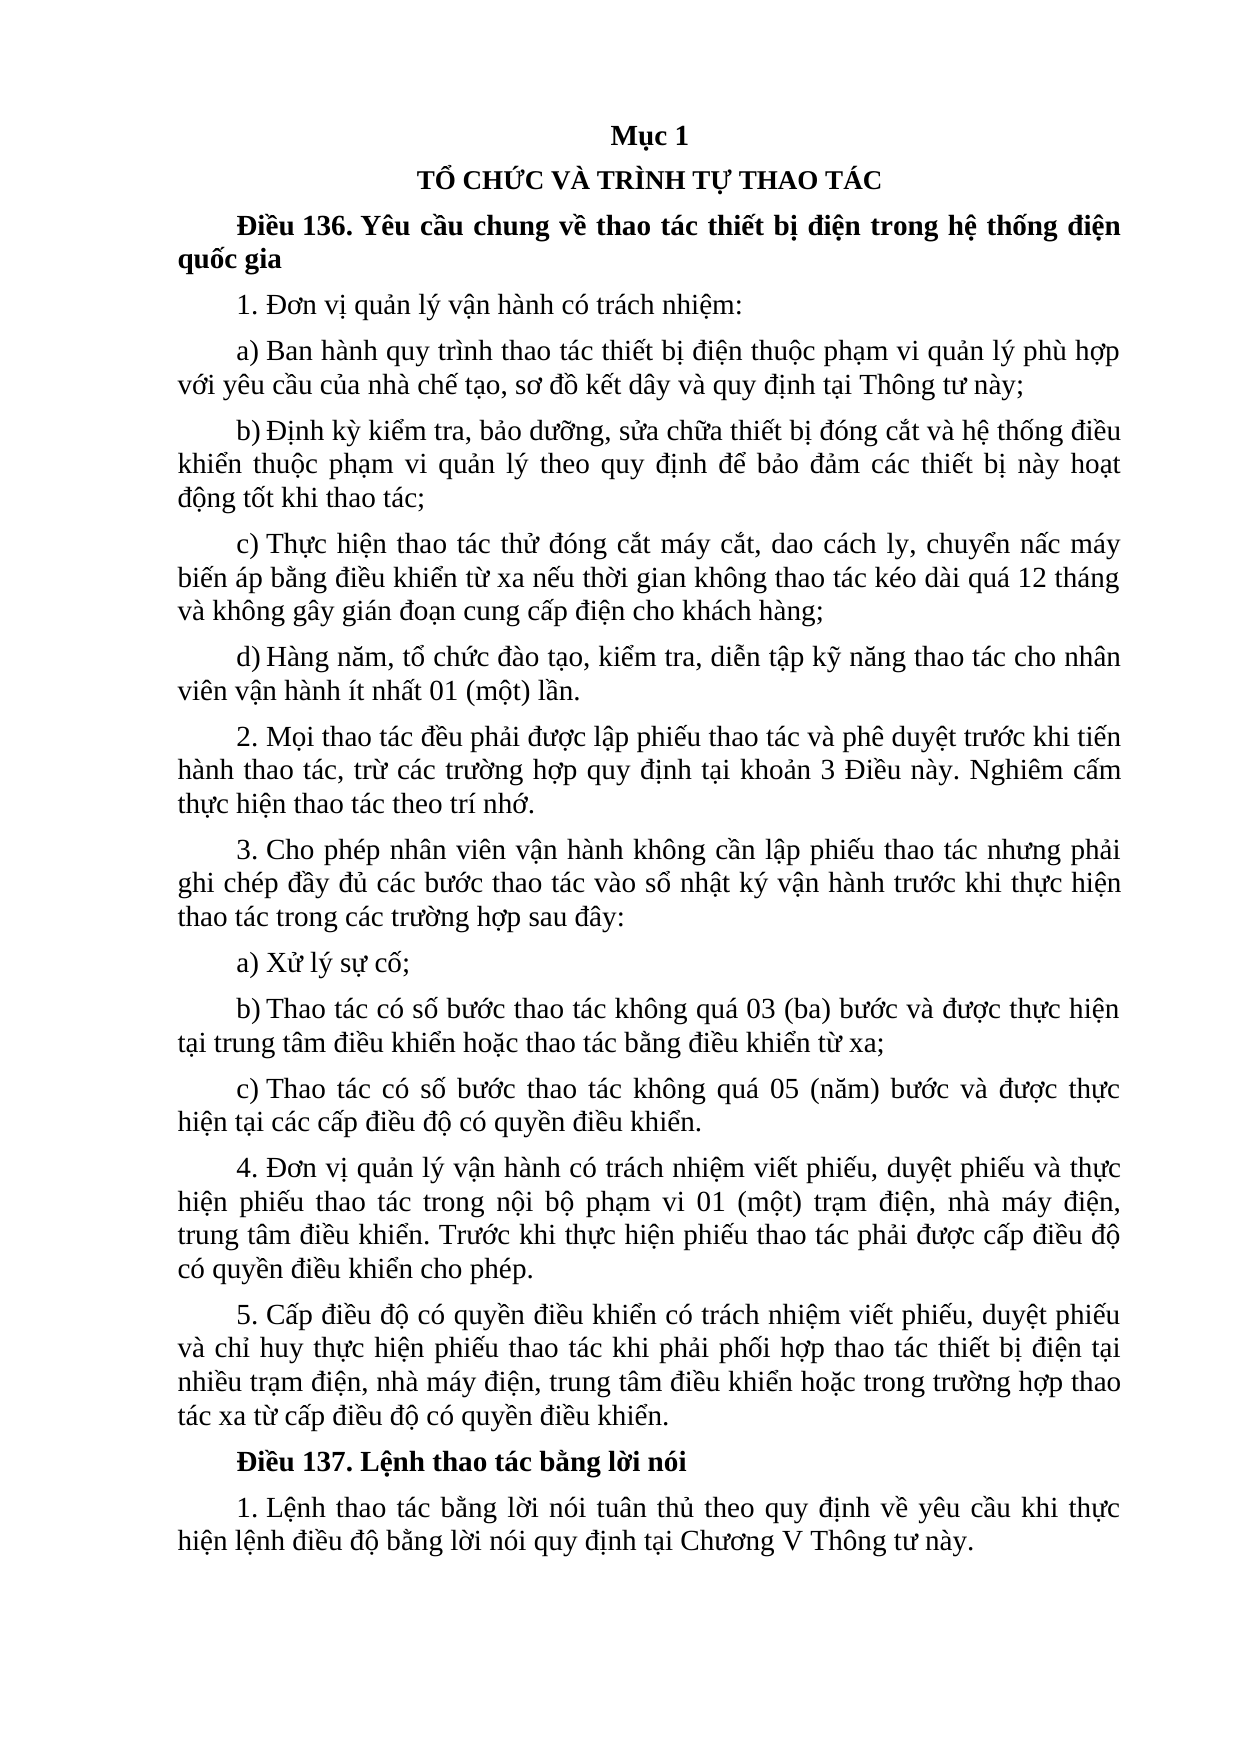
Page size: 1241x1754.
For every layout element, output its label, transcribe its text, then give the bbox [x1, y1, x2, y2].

list Lệnh thao tác bằng lời nói tuân thủ theo quy định về yêu cầu khi thực hiện lệnh điều độ bằng lời nói quy định tại Chương V Thông tư này. [177, 1490, 1122, 1557]
list Xử lý sự cố; [236, 945, 1122, 979]
list Định kỳ kiểm tra, bảo dưỡng, sửa chữa thiết bị đóng cắt và hệ thống điều khiển thuộc phạm vi quản lý theo quy định để bảo đảm các thiết bị này hoạt động tốt khi thao tác; [177, 413, 1122, 514]
list Thực hiện thao tác thử đóng cắt máy cắt, dao cách ly, chuyển nấc máy biến áp bằng điều khiển từ xa nếu thời gian không thao tác kéo dài quá 12 tháng và không gây gián đoạn cung cấp điện cho khách hàng; [177, 526, 1122, 627]
list Cho phép nhân viên vận hành không cần lập phiếu thao tác nhưng phải ghi chép đầy đủ các bước thao tác vào sổ nhật ký vận hành trước khi thực hiện thao tác trong các trường hợp sau đây: [177, 832, 1122, 933]
list Đơn vị quản lý vận hành có trách nhiệm: [236, 287, 1122, 321]
list Thao tác có số bước thao tác không quá 03 (ba) bước và được thực hiện tại trung tâm điều khiển hoặc thao tác bằng điều khiển từ xa; [177, 991, 1122, 1058]
list Mọi thao tác đều phải được lập phiếu thao tác và phê duyệt trước khi tiến hành thao tác, trừ các trường hợp quy định tại khoản 3 Điều này. Nghiêm cấm thực hiện thao tác theo trí nhớ. [177, 719, 1122, 819]
subtitle Mục 1 [177, 118, 1122, 152]
list Lệnh thao tác bằng lời nói [177, 1444, 1122, 1477]
list Ban hành quy trình thao tác thiết bị điện thuộc phạm vi quản lý phù hợp với yêu cầu của nhà chế tạo, sơ đồ kết dây và quy định tại Thông tư này; [177, 333, 1122, 401]
list Cấp điều độ có quyền điều khiển có trách nhiệm viết phiếu, duyệt phiếu và chỉ huy thực hiện phiếu thao tác khi phải phối hợp thao tác thiết bị điện tại nhiều trạm điện, nhà máy điện, trung tâm điều khiển hoặc trong trường hợp thao tác xa từ cấp điều độ có quyền điều khiển. [177, 1297, 1122, 1431]
list Yêu cầu chung về thao tác thiết bị điện trong hệ thống điện quốc gia [177, 208, 1122, 275]
list Thao tác có số bước thao tác không quá 05 (năm) bước và được thực hiện tại các cấp điều độ có quyền điều khiển. [177, 1071, 1122, 1138]
list Đơn vị quản lý vận hành có trách nhiệm viết phiếu, duyệt phiếu và thực hiện phiếu thao tác trong nội bộ phạm vi 01 (một) trạm điện, nhà máy điện, trung tâm điều khiển. Trước khi thực hiện phiếu thao tác phải được cấp điều độ có quyền điều khiển cho phép. [177, 1150, 1122, 1284]
list Hàng năm, tổ chức đào tạo, kiểm tra, diễn tập kỹ năng thao tác cho nhân viên vận hành ít nhất 01 (một) lần. [177, 639, 1122, 706]
subtitle TỔ CHỨC VÀ TRÌNH TỰ THAO TÁC [177, 164, 1122, 195]
